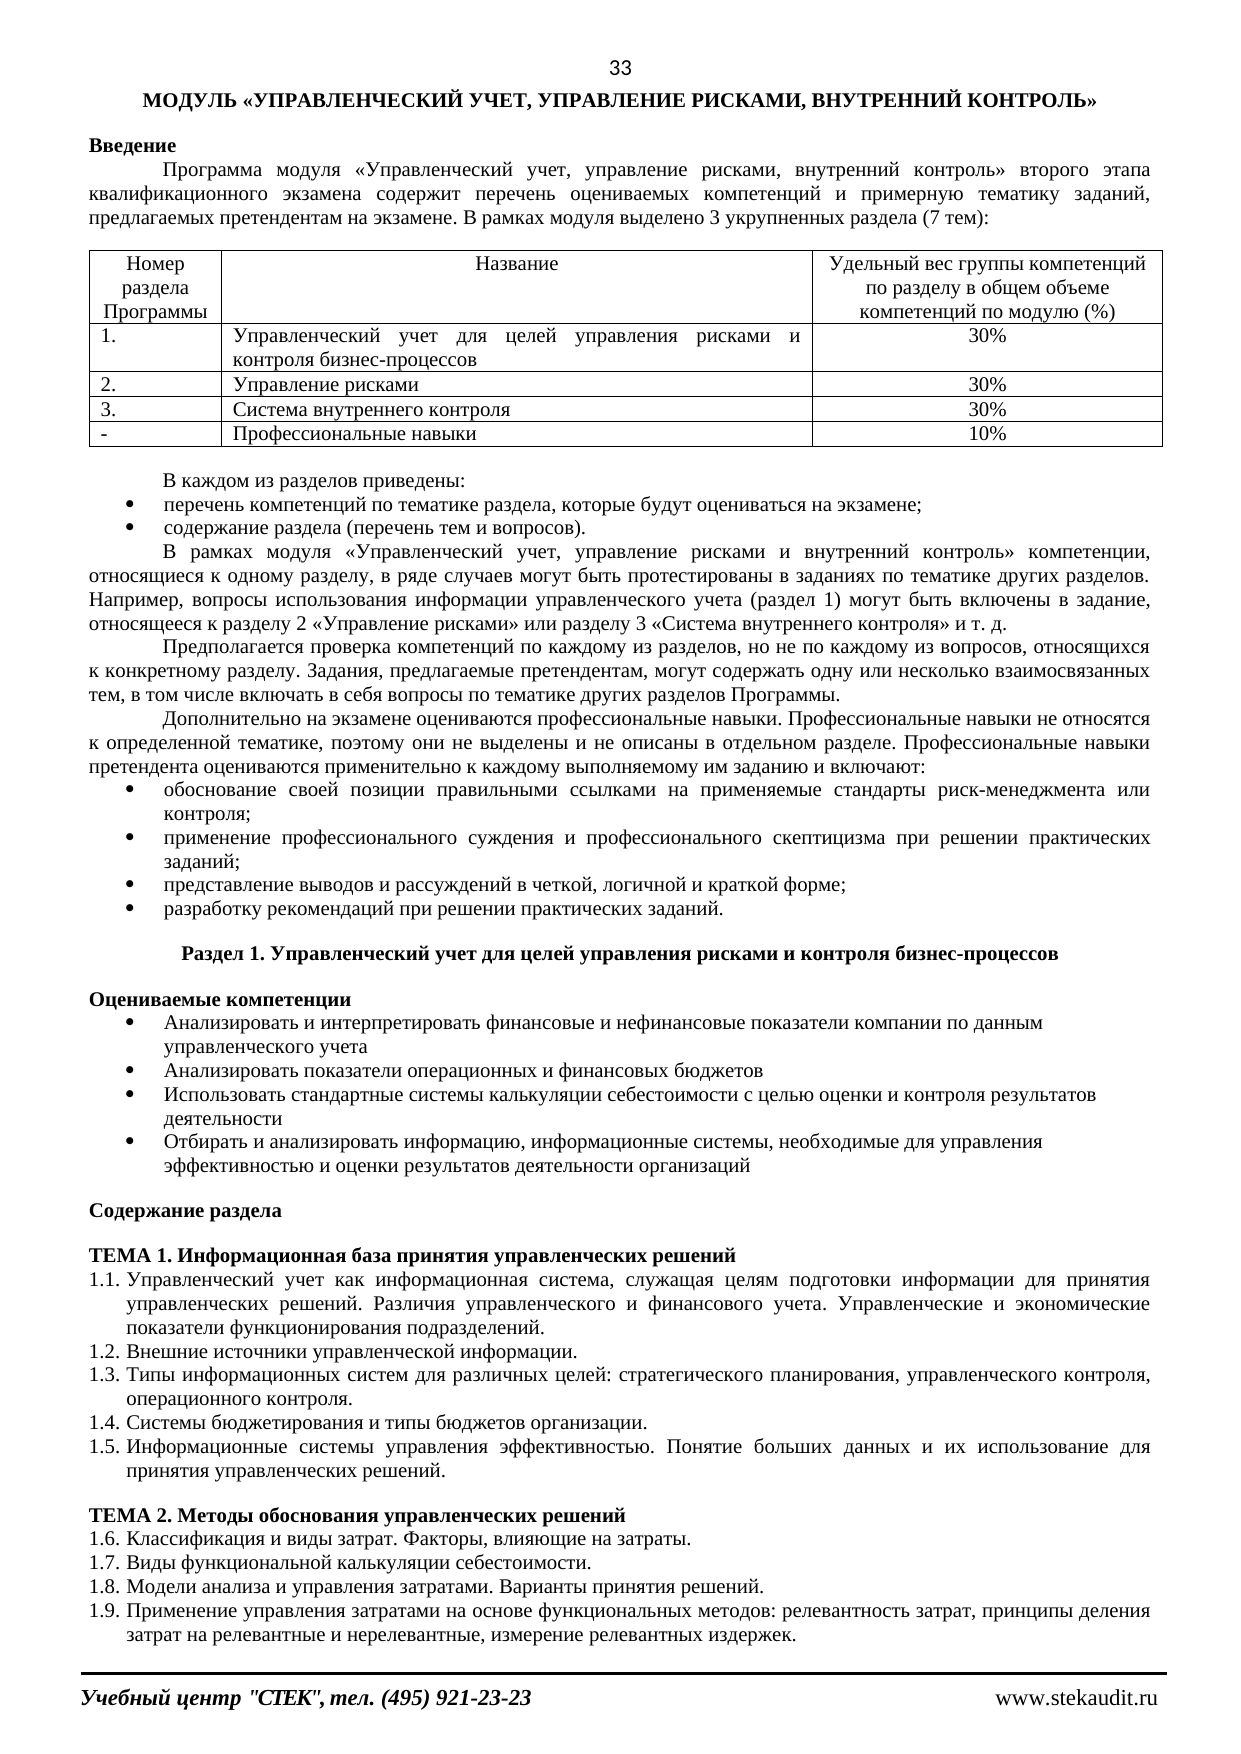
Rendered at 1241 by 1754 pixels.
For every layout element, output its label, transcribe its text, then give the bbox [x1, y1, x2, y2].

text Введение [89, 134, 1152, 157]
table_cell 1. [90, 324, 221, 371]
table_cell 30% [813, 324, 1162, 371]
table_cell - [90, 422, 221, 446]
list Анализировать показатели операционных и финансовых бюджетов [126, 1058, 1152, 1082]
list применение профессионального суждения и профессионального скептицизма при решении практических заданий; [126, 825, 1152, 873]
list Информационные системы управления эффективностью. Понятие больших данных и их использование для принятия управленческих решений. [89, 1434, 1152, 1482]
list Модели анализа и управления затратами. Варианты принятия решений. [89, 1574, 1152, 1598]
list Управленческий учет как информационная система, служащая целям подготовки информации для принятия управленческих решений. Различия управленческого и финансового учета. Управленческие и экономические показатели функционирования подразделений. [89, 1268, 1152, 1339]
text Дополнительно на экзамене оцениваются профессиональные навыки. Профессиональные навыки не относятся к определенной тематике, поэтому они не выделены и не описаны в отдельном разделе. Профессиональные навыки претендента оцениваются применительно к каждому выполняемому им заданию и включают: [89, 706, 1152, 778]
text Раздел 1. Управленческий учет для целей управления рисками и контроля бизнес-процессов [89, 942, 1152, 965]
list Системы бюджетирования и типы бюджетов организации. [89, 1410, 1152, 1434]
text В каждом из разделов приведены: [89, 468, 1152, 492]
text Оцениваемые компетенции [89, 987, 1152, 1011]
table_cell 30% [813, 372, 1162, 396]
table_header Название [222, 251, 812, 323]
table_cell 30% [813, 397, 1162, 421]
text ТЕМА 1. Информационная база принятия управленческих решений [89, 1244, 1152, 1268]
table_header Номер раздела Программы [90, 251, 221, 323]
table_cell Профессиональные навыки [222, 422, 812, 446]
table_cell 2. [90, 372, 221, 396]
list Классификация и виды затрат. Факторы, влияющие на затраты. [89, 1527, 1152, 1551]
list Применение управления затратами на основе функциональных методов: релевантность затрат, принципы деления затрат на релевантные и нерелевантные, измерение релевантных издержек. [89, 1598, 1152, 1646]
list Использовать стандартные системы калькуляции себестоимости с целью оценки и контроля результатов деятельности [126, 1082, 1152, 1130]
list обоснование своей позиции правильными ссылками на применяемые стандарты риск-менеджмента или контроля; [126, 778, 1152, 825]
table_header Удельный вес группы компетенций по разделу в общем объеме компетенций по модулю (%) [813, 251, 1162, 323]
list Виды функциональной калькуляции себестоимости. [89, 1551, 1152, 1574]
list перечень компетенций по тематике раздела, которые будут оцениваться на экзамене; [126, 492, 1152, 516]
table_cell Система внутреннего контроля [222, 397, 812, 421]
table_cell Управленческий учет для целей управления рисками и контроля бизнес-процессов [222, 324, 812, 371]
table_cell 3. [90, 397, 221, 421]
list Анализировать и интерпретировать финансовые и нефинансовые показатели компании по данным управленческого учета [126, 1011, 1152, 1058]
text Программа модуля «Управленческий учет, управление рисками, внутренний контроль» второго этапа квалификационного экзамена содержит перечень оцениваемых компетенций и примерную тематику заданий, предлагаемых претендентам на экзамене. В рамках модуля выделено 3 укрупненных раздела (7 тем): [89, 157, 1152, 229]
table_cell Управление рисками [222, 372, 812, 396]
list представление выводов и рассуждений в четкой, логичной и краткой форме; [126, 873, 1152, 897]
list Внешние источники управленческой информации. [89, 1339, 1152, 1363]
list Отбирать и анализировать информацию, информационные системы, необходимые для управления эффективностью и оценки результатов деятельности организаций [126, 1130, 1152, 1177]
text Предполагается проверка компетенций по каждому из разделов, но не по каждому из вопросов, относящихся к конкретному разделу. Задания, предлагаемые претендентам, могут содержать одну или несколько взаимосвязанных тем, в том числе включать в себя вопросы по тематике других разделов Программы. [89, 635, 1152, 706]
text МОДУЛЬ «УПРАВЛЕНЧЕСКИЙ УЧЕТ, УПРАВЛЕНИЕ РИСКАМИ, ВНУТРЕННИЙ КОНТРОЛЬ» [89, 89, 1152, 112]
list содержание раздела (перечень тем и вопросов). [126, 516, 1152, 539]
list разработку рекомендаций при решении практических заданий. [126, 897, 1152, 920]
table_cell 10% [813, 422, 1162, 446]
list Типы информационных систем для различных целей: стратегического планирования, управленческого контроля, операционного контроля. [89, 1363, 1152, 1410]
text Содержание раздела [89, 1199, 1152, 1223]
text В рамках модуля «Управленческий учет, управление рисками и внутренний контроль» компетенции, относящиеся к одному разделу, в ряде случаев могут быть протестированы в заданиях по тематике других разделов. Например, вопросы использования информации управленческого учета (раздел 1) могут быть включены в задание, относящееся к разделу 2 «Управление рисками» или разделу 3 «Система внутреннего контроля» и т. д. [89, 539, 1152, 635]
text ТЕМА 2. Методы обоснования управленческих решений [89, 1503, 1152, 1527]
